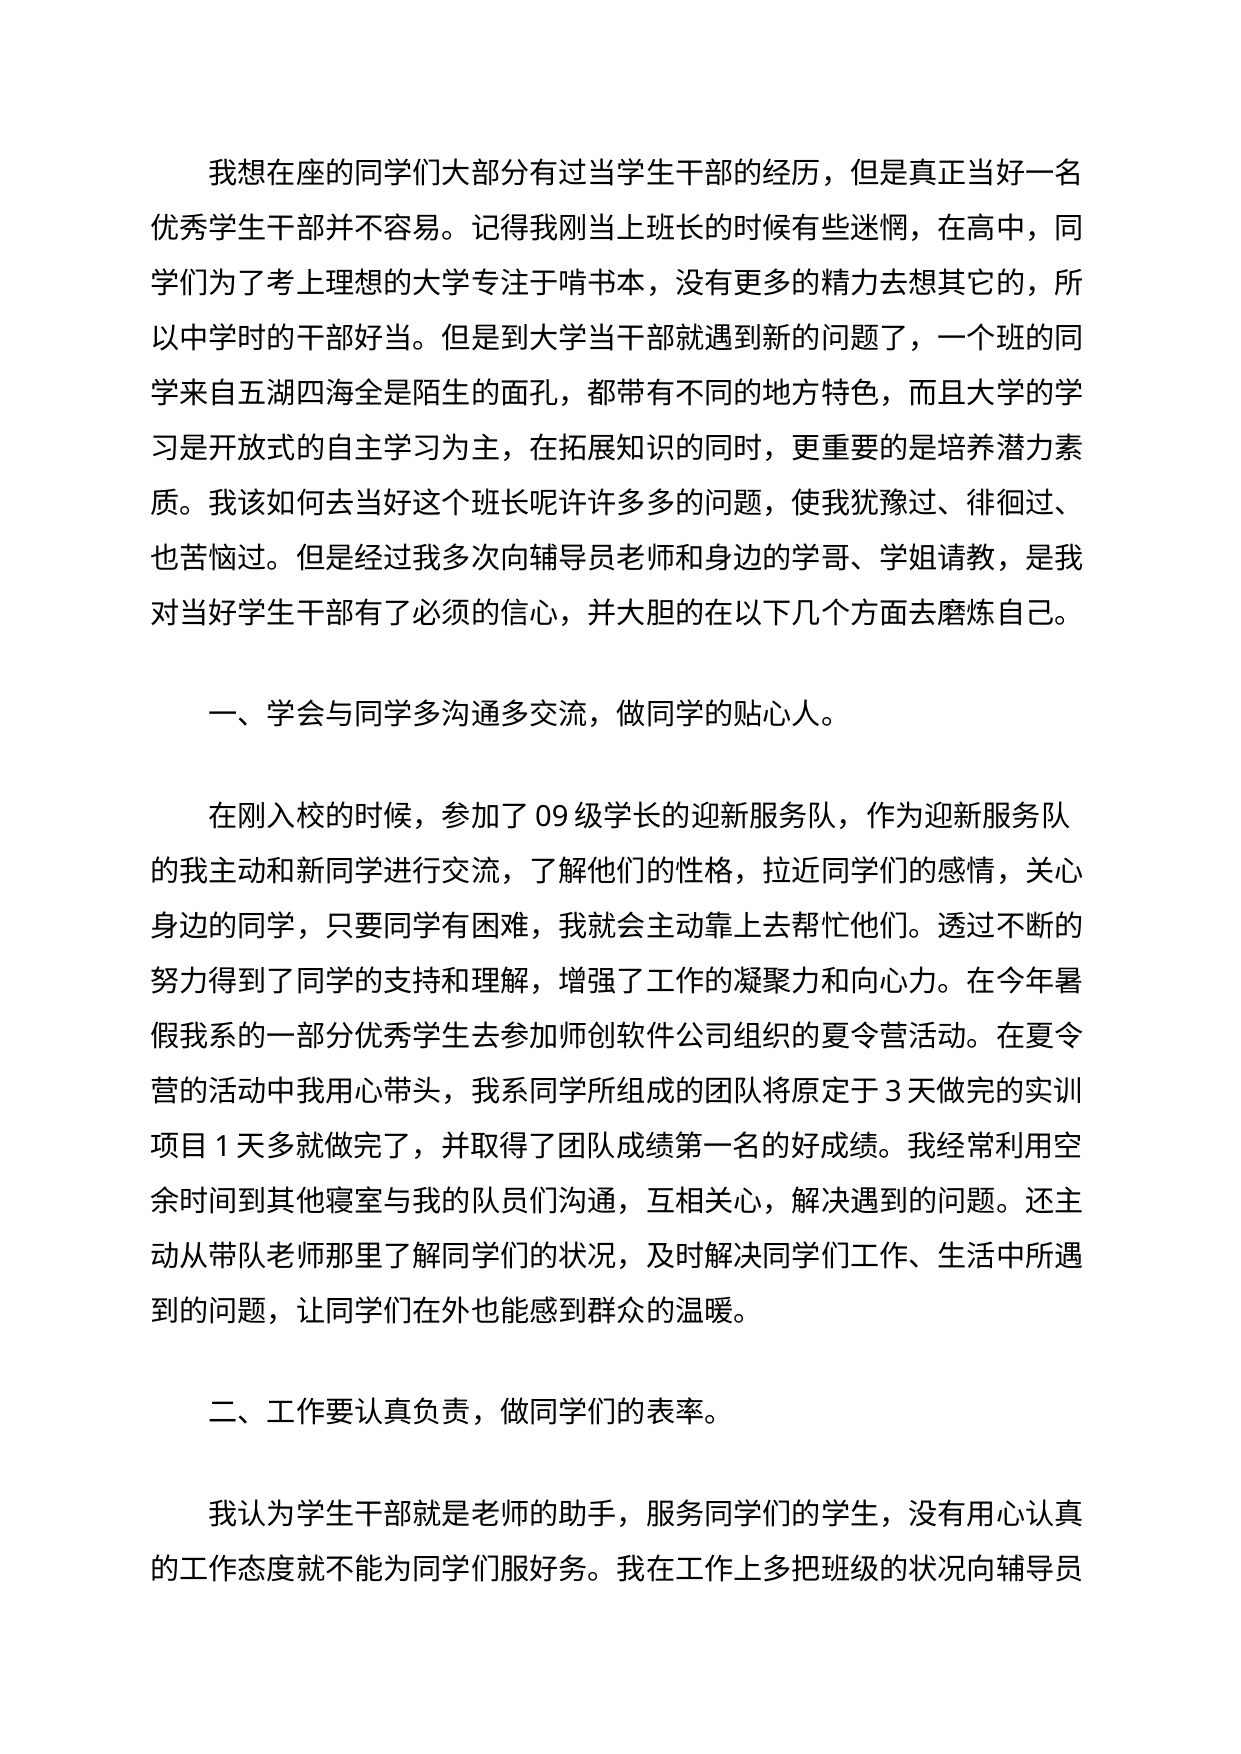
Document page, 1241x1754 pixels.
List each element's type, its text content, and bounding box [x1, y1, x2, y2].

text 二、工作要认真负责，做同学们的表率。 [150, 1389, 1090, 1431]
text 一、学会与同学多沟通多交流，做同学的贴心人。 [150, 691, 1090, 733]
text 在刚入校的时候，参加了09级学长的迎新服务队，作为迎新服务队的我主动和新同学进行交流，了解他们的性格，拉近同学们的感情，关心身边的同学，只要同学有困难，我就会主动靠上去帮忙他们。透过不断的努力得到了同学的支持和理解，增强了工作的凝聚力和向心力。在今年暑假我系的一部分优秀学生去参加师创软件公司组织的夏令营活动。在夏令营的活动中我用心带头，我系同学所组成的团队将原定于3天做完的实训项目1天多就做完了，并取得了团队成绩第一名的好成绩。我经常利用空余时间到其他寝室与我的队员们沟通，互相关心，解决遇到的问题。还主动从带队老师那里了解同学们的状况，及时解决同学们工作、生活中所遇到的问题，让同学们在外也能感到群众的温暖。 [150, 793, 1090, 1329]
text 我想在座的同学们大部分有过当学生干部的经历，但是真正当好一名优秀学生干部并不容易。记得我刚当上班长的时候有些迷惘，在高中，同学们为了考上理想的大学专注于啃书本，没有更多的精力去想其它的，所以中学时的干部好当。但是到大学当干部就遇到新的问题了，一个班的同学来自五湖四海全是陌生的面孔，都带有不同的地方特色，而且大学的学习是开放式的自主学习为主，在拓展知识的同时，更重要的是培养潜力素质。我该如何去当好这个班长呢许许多多的问题，使我犹豫过、徘徊过、也苦恼过。但是经过我多次向辅导员老师和身边的学哥、学姐请教，是我对当好学生干部有了必须的信心，并大胆的在以下几个方面去磨炼自己。 [150, 150, 1090, 631]
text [150, 1491, 1090, 1588]
